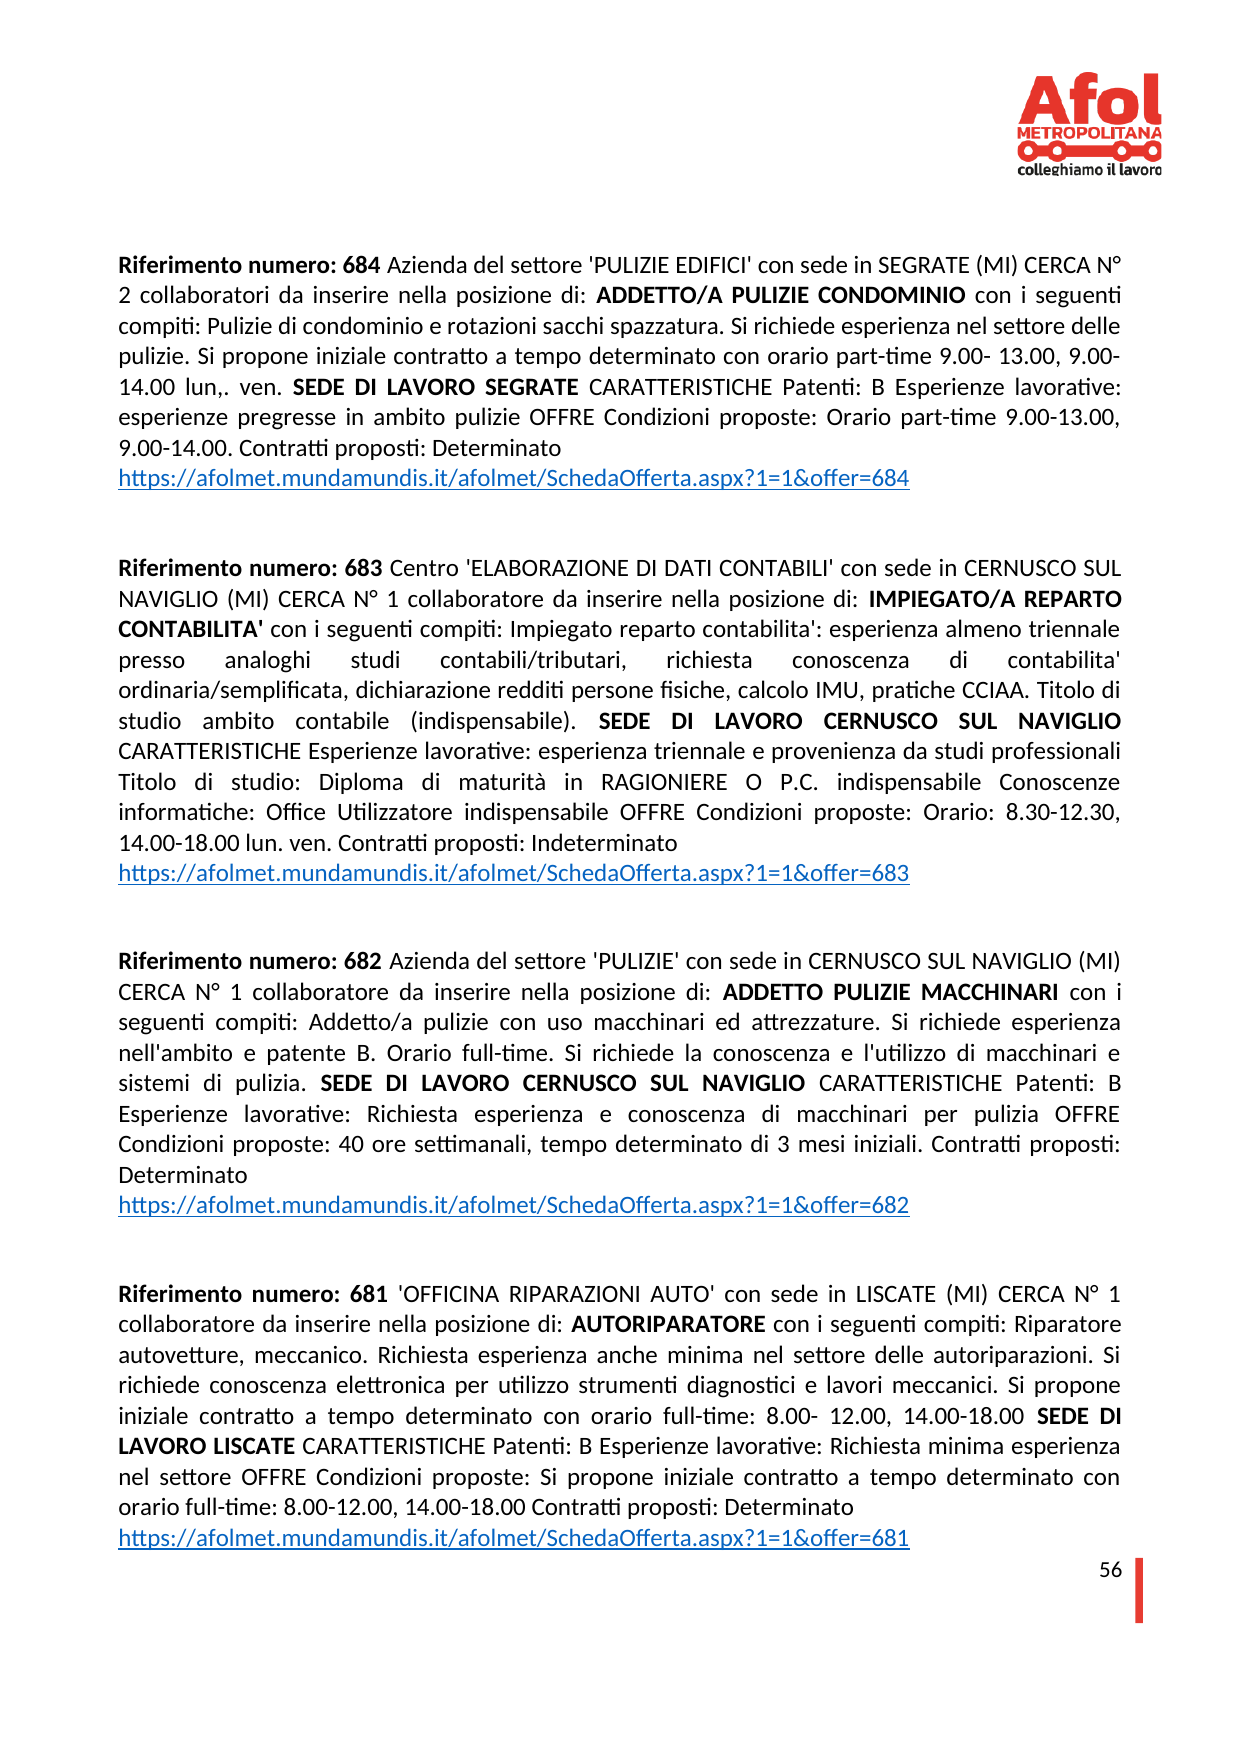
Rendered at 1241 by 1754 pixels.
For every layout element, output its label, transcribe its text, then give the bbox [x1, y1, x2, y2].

text Riferimento numero: 684 Azienda del settore 'PULIZIE EDIFICI' con sede in SEGRATE (MI) CERCA N° 2 collaboratori da inserire nella posizione di: ADDETTO/A PULIZIE CONDOMINIO con i seguenti compiti: Pulizie di condominio e rotazioni sacchi spazzatura. Si richiede esperienza nel settore delle pulizie. Si propone iniziale contratto a tempo determinato con orario part-time 9.00- 13.00, 9.00-14.00 lun,. ven. SEDE DI LAVORO SEGRATE CARATTERISTICHE Patenti: B Esperienze lavorative: esperienze pregresse in ambito pulizie OFFRE Condizioni proposte: Orario part-time 9.00-13.00, 9.00-14.00. Contratti proposti: Determinato [118, 249, 1122, 462]
text Riferimento numero: 682 Azienda del settore 'PULIZIE' con sede in CERNUSCO SUL NAVIGLIO (MI) CERCA N° 1 collaboratore da inserire nella posizione di: ADDETTO PULIZIE MACCHINARI con i seguenti compiti: Addetto/a pulizie con uso macchinari ed attrezzature. Si richiede esperienza nell'ambito e patente B. Orario full-time. Si richiede la conoscenza e l'utilizzo di macchinari e sistemi di pulizia. SEDE DI LAVORO CERNUSCO SUL NAVIGLIO CARATTERISTICHE Patenti: B Esperienze lavorative: Richiesta esperienza e conoscenza di macchinari per pulizia OFFRE Condizioni proposte: 40 ore settimanali, tempo determinato di 3 mesi iniziali. Contratti proposti: Determinato [118, 946, 1122, 1190]
text Riferimento numero: 681 'OFFICINA RIPARAZIONI AUTO' con sede in LISCATE (MI) CERCA N° 1 collaboratore da inserire nella posizione di: AUTORIPARATORE con i seguenti compiti: Riparatore autovetture, meccanico. Richiesta esperienza anche minima nel settore delle autoriparazioni. Si richiede conoscenza elettronica per utilizzo strumenti diagnostici e lavori meccanici. Si propone iniziale contratto a tempo determinato con orario full-time: 8.00- 12.00, 14.00-18.00 SEDE DI LAVORO LISCATE CARATTERISTICHE Patenti: B Esperienze lavorative: Richiesta minima esperienza nel settore OFFRE Condizioni proposte: Si propone iniziale contratto a tempo determinato con orario full-time: 8.00-12.00, 14.00-18.00 Contratti proposti: Determinato [118, 1278, 1122, 1522]
text https://afolmet.mundamundis.it/afolmet/SchedaOfferta.aspx?1=1&offer=682 [118, 1190, 1122, 1220]
text https://afolmet.mundamundis.it/afolmet/SchedaOfferta.aspx?1=1&offer=681 [118, 1522, 1122, 1552]
text https://afolmet.mundamundis.it/afolmet/SchedaOfferta.aspx?1=1&offer=684 [118, 462, 1122, 493]
text https://afolmet.mundamundis.it/afolmet/SchedaOfferta.aspx?1=1&offer=683 [118, 857, 1122, 888]
text Riferimento numero: 683 Centro 'ELABORAZIONE DI DATI CONTABILI' con sede in CERNUSCO SUL NAVIGLIO (MI) CERCA N° 1 collaboratore da inserire nella posizione di: IMPIEGATO/A REPARTO CONTABILITA' con i seguenti compiti: Impiegato reparto contabilita': esperienza almeno triennale presso analoghi studi contabili/tributari, richiesta conoscenza di contabilita' ordinaria/semplificata, dichiarazione redditi persone fisiche, calcolo IMU, pratiche CCIAA. Titolo di studio ambito contabile (indispensabile). SEDE DI LAVORO CERNUSCO SUL NAVIGLIO CARATTERISTICHE Esperienze lavorative: esperienza triennale e provenienza da studi professionali Titolo di studio: Diploma di maturità in RAGIONIERE O P.C. indispensabile Conoscenze informatiche: Office Utilizzatore indispensabile OFFRE Condizioni proposte: Orario: 8.30-12.30, 14.00-18.00 lun. ven. Contratti proposti: Indeterminato [118, 552, 1122, 857]
